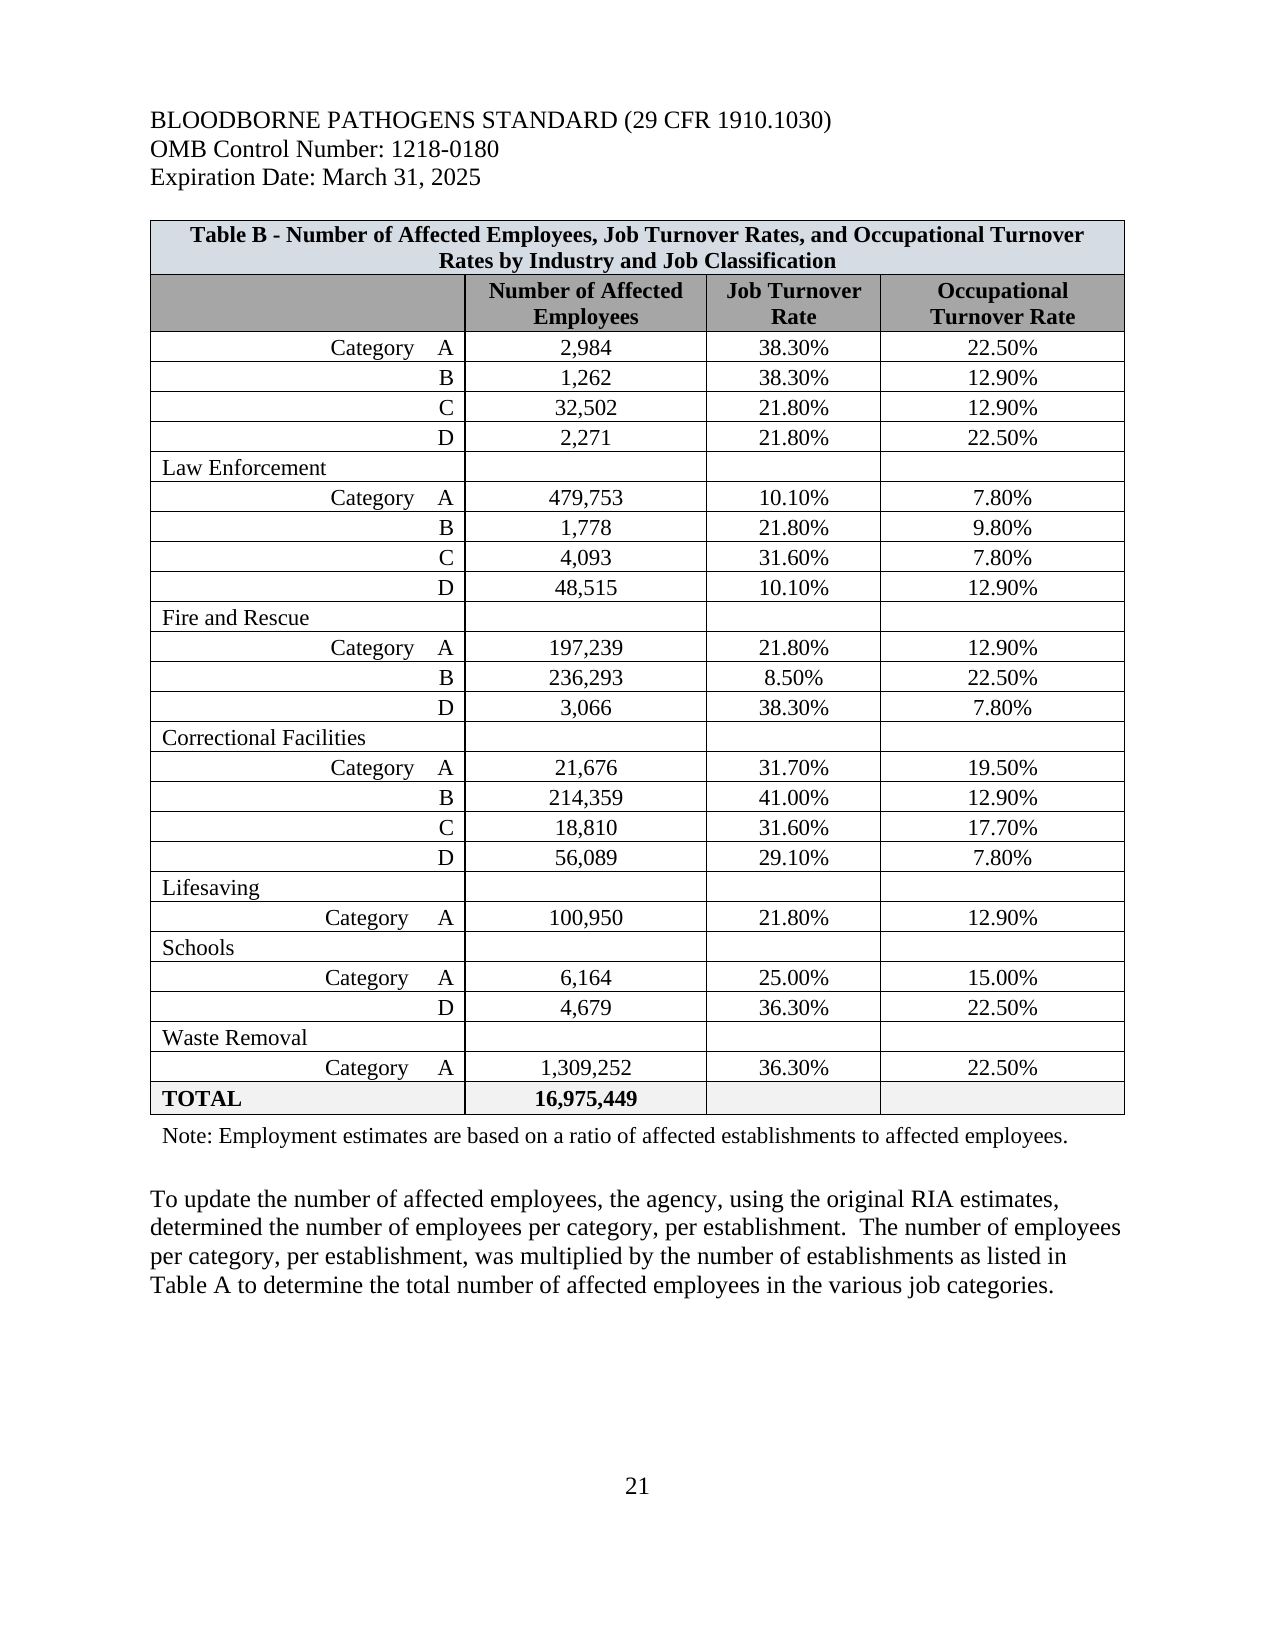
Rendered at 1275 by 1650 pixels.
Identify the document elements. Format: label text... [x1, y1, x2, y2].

table_cell 3,066 [466, 692, 706, 721]
table_cell Category A [151, 1052, 464, 1081]
table_cell 7.80% [881, 482, 1124, 511]
table_cell Category A [151, 482, 464, 511]
table_cell 38.30% [707, 362, 880, 391]
table_cell 7.80% [881, 842, 1124, 871]
table_cell [881, 1022, 1124, 1051]
table_cell 12.90% [881, 902, 1124, 931]
table_cell 214,359 [466, 782, 706, 811]
table_cell 22.50% [881, 332, 1124, 361]
table_cell Category A [151, 752, 464, 781]
table_cell Correctional Facilities [151, 722, 464, 751]
table_cell 38.30% [707, 332, 880, 361]
table_cell 2,984 [466, 332, 706, 361]
table_cell B [151, 362, 464, 391]
table_cell [466, 452, 706, 481]
table_cell [466, 872, 706, 901]
table_cell Category A [151, 332, 464, 361]
table_cell C [151, 542, 464, 571]
table_cell [707, 932, 880, 961]
table_cell Category A [151, 902, 464, 931]
table_cell 4,093 [466, 542, 706, 571]
table_cell 100,950 [466, 902, 706, 931]
table_cell B [151, 512, 464, 541]
table_cell 22.50% [881, 1052, 1124, 1081]
table_cell 1,778 [466, 512, 706, 541]
table_cell 56,089 [466, 842, 706, 871]
table_cell [881, 1082, 1124, 1114]
table_cell B [151, 782, 464, 811]
table_cell 1,309,252 [466, 1052, 706, 1081]
table_cell D [151, 692, 464, 721]
table_cell 16,975,449 [466, 1082, 706, 1114]
table_cell 12.90% [881, 572, 1124, 601]
table_cell 41.00% [707, 782, 880, 811]
table_cell Lifesaving [151, 872, 464, 901]
table_cell 10.10% [707, 482, 880, 511]
table_header Table B - Number of Affected Employees, Job Turnover Rates, and Occupational Turnover Rates by Industry and Job Classification [151, 221, 1124, 274]
table_cell 197,239 [466, 632, 706, 661]
table_cell B [151, 662, 464, 691]
table_cell 22.50% [881, 422, 1124, 451]
table_cell 4,679 [466, 992, 706, 1021]
table_cell 479,753 [466, 482, 706, 511]
table_cell 15.00% [881, 962, 1124, 991]
table_cell 12.90% [881, 632, 1124, 661]
table_cell C [151, 392, 464, 421]
table_cell [466, 932, 706, 961]
table_cell 22.50% [881, 662, 1124, 691]
table_cell Number of Affected Employees [466, 275, 706, 331]
table_cell [881, 452, 1124, 481]
table_cell C [151, 812, 464, 841]
table_cell [881, 602, 1124, 631]
table_cell Occupational Turnover Rate [881, 275, 1124, 331]
table_cell 6,164 [466, 962, 706, 991]
table_cell 21.80% [707, 422, 880, 451]
table_cell Job Turnover Rate [707, 275, 880, 331]
table_cell 17.70% [881, 812, 1124, 841]
table_cell 18,810 [466, 812, 706, 841]
table_cell 21.80% [707, 902, 880, 931]
table_cell [151, 275, 464, 331]
table_cell 12.90% [881, 362, 1124, 391]
table_cell Law Enforcement [151, 452, 464, 481]
table_cell D [151, 842, 464, 871]
table_cell Waste Removal [151, 1022, 464, 1051]
table_cell 7.80% [881, 542, 1124, 571]
table_cell 21.80% [707, 392, 880, 421]
table_cell Category A [151, 632, 464, 661]
table_cell [881, 932, 1124, 961]
text To update the number of affected employees, the agency, using the original RIA estimates, determined the number of employees per category, per establishment. The number of employees per category, per establishment, was multiplied by the number of establishments as listed in Table A to determine the total number of affected employees in the various job categories. [150, 1184, 1125, 1299]
table_cell 1,262 [466, 362, 706, 391]
table_cell [707, 602, 880, 631]
table_cell Fire and Rescue [151, 602, 464, 631]
table_cell [881, 872, 1124, 901]
table_cell 36.30% [707, 992, 880, 1021]
table_cell 12.90% [881, 392, 1124, 421]
table_cell 36.30% [707, 1052, 880, 1081]
table_cell 48,515 [466, 572, 706, 601]
table_cell 31.70% [707, 752, 880, 781]
table_cell 19.50% [881, 752, 1124, 781]
table_cell 236,293 [466, 662, 706, 691]
table_cell [707, 1082, 880, 1114]
table_cell 21.80% [707, 512, 880, 541]
table_cell 12.90% [881, 782, 1124, 811]
table_cell D [151, 572, 464, 601]
table_cell 29.10% [707, 842, 880, 871]
table_cell TOTAL [151, 1082, 464, 1114]
table_cell Schools [151, 932, 464, 961]
table_cell [707, 1022, 880, 1051]
table_cell D [151, 992, 464, 1021]
table_cell Category A [151, 962, 464, 991]
table_cell 21.80% [707, 632, 880, 661]
table_cell 32,502 [466, 392, 706, 421]
table_cell 8.50% [707, 662, 880, 691]
table_cell Note: Employment estimates are based on a ratio of affected establishments to affected employees. [151, 1115, 1124, 1155]
table_cell 38.30% [707, 692, 880, 721]
table_cell 7.80% [881, 692, 1124, 721]
table_cell [466, 602, 706, 631]
table_cell 10.10% [707, 572, 880, 601]
table_cell 31.60% [707, 542, 880, 571]
table_cell [466, 1022, 706, 1051]
table_cell [707, 872, 880, 901]
table_cell 2,271 [466, 422, 706, 451]
table_cell 22.50% [881, 992, 1124, 1021]
table_cell 31.60% [707, 812, 880, 841]
table_cell 25.00% [707, 962, 880, 991]
table_cell 21,676 [466, 752, 706, 781]
table_cell 9.80% [881, 512, 1124, 541]
table_cell [881, 722, 1124, 751]
table_cell [707, 452, 880, 481]
table_cell [707, 722, 880, 751]
table_cell D [151, 422, 464, 451]
table_cell [466, 722, 706, 751]
